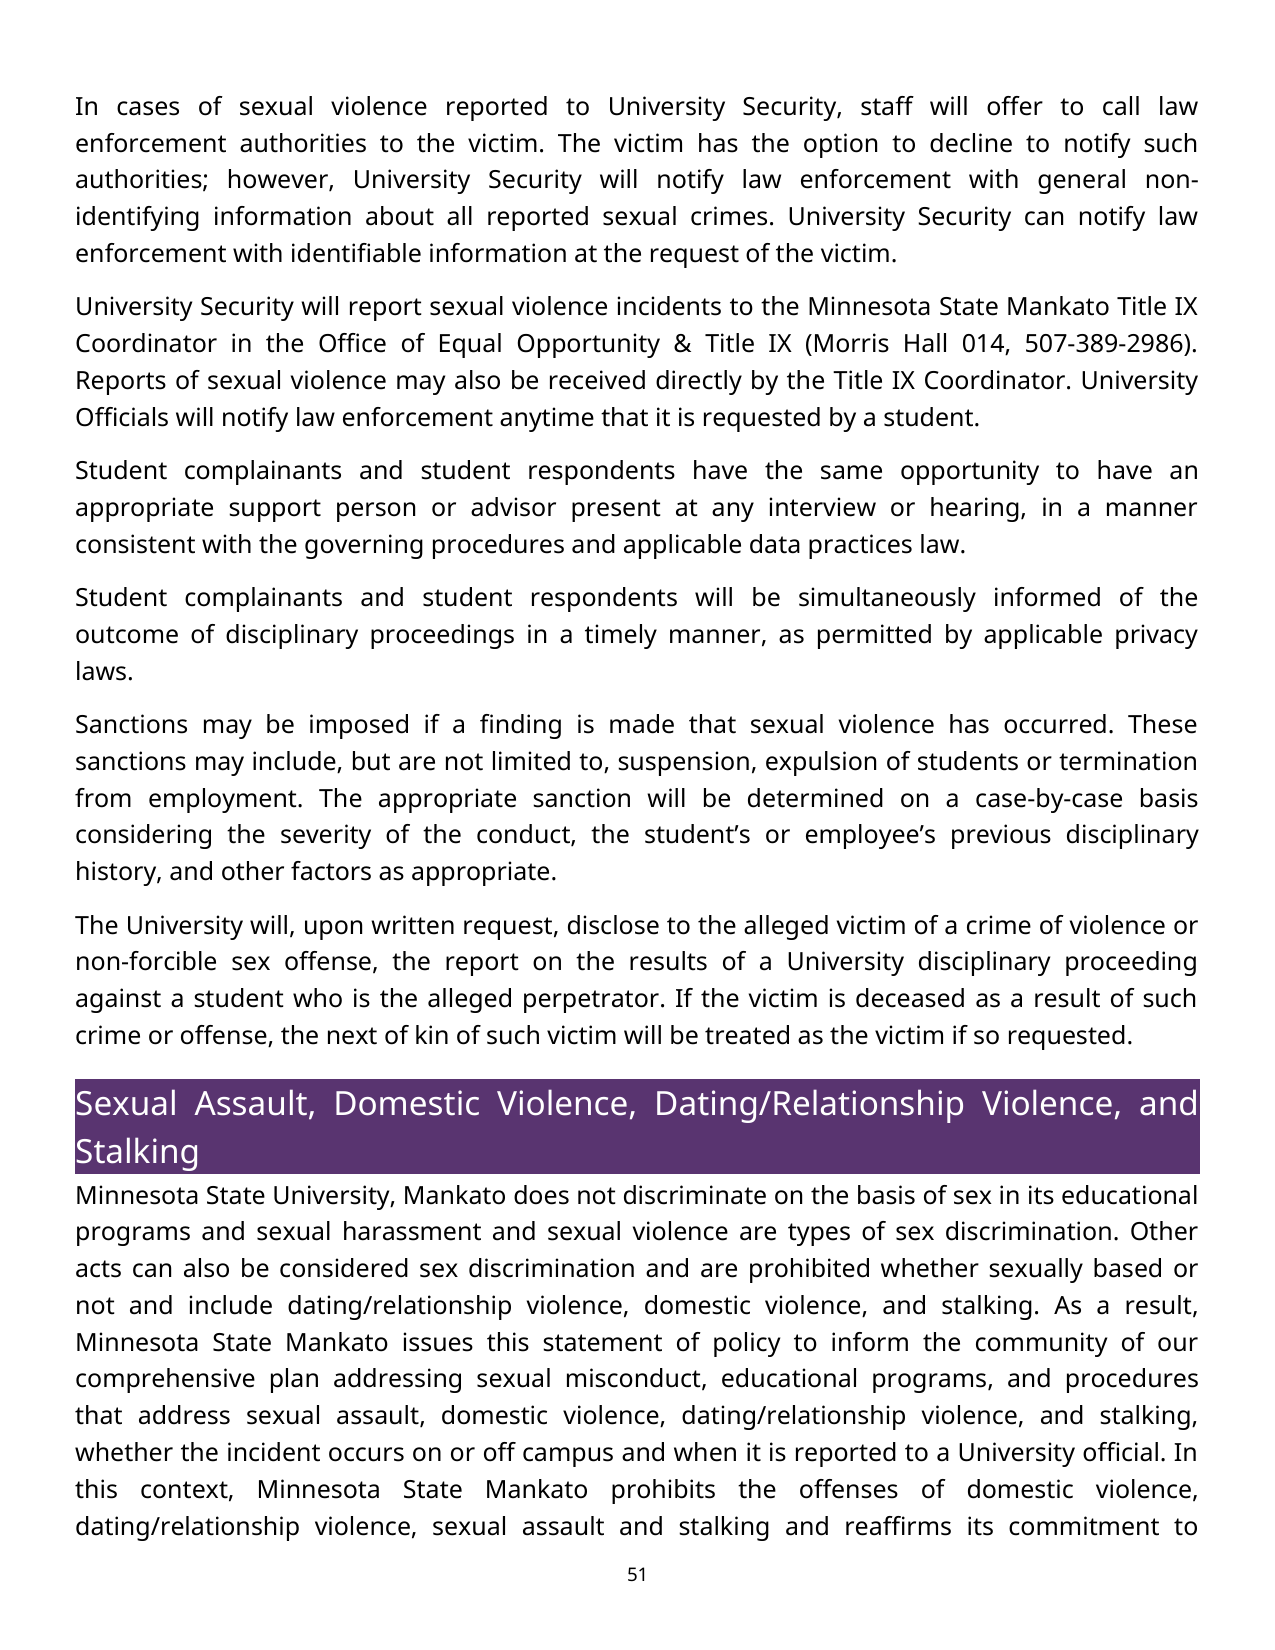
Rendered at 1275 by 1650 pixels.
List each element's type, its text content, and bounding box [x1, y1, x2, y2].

text Student complainants and student respondents will be simultaneously informed of the outcome of disciplinary proceedings in a timely manner, as permitted by applicable privacy laws. [75, 580, 1200, 687]
text In cases of sexual violence reported to University Security, staff will offer to call law enforcement authorities to the victim. The victim has the option to decline to notify such authorities; however, University Security will notify law enforcement with general non-identifying information about all reported sexual crimes. University Security can notify law enforcement with identifiable information at the request of the victim. [75, 88, 1200, 270]
text University Security will report sexual violence incidents to the Minnesota State Mankato Title IX Coordinator in the Office of Equal Opportunity & Title IX (Morris Hall 014, 507-389-2986). Reports of sexual violence may also be received directly by the Title IX Coordinator. University Officials will notify law enforcement anytime that it is requested by a student. [75, 289, 1200, 433]
text The University will, upon written request, disclose to the alleged victim of a crime of violence or non-forcible sex offense, the report on the results of a University disciplinary proceeding against a student who is the alleged perpetrator. If the victim is deceased as a result of such crime or offense, the next of kin of such victim will be treated as the victim if so requested. [75, 907, 1200, 1052]
text Sanctions may be imposed if a finding is made that sexual violence has occurred. These sanctions may include, but are not limited to, suspension, expulsion of students or termination from employment. The appropriate sanction will be determined on a case-by-case basis considering the severity of the conduct, the student’s or employee’s previous disciplinary history, and other factors as appropriate. [75, 707, 1200, 888]
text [75, 1177, 1200, 1542]
text Student complainants and student respondents have the same opportunity to have an appropriate support person or advisor present at any interview or hearing, in a manner consistent with the governing procedures and applicable data practices law. [75, 453, 1200, 560]
subtitle Sexual Assault, Domestic Violence, Dating/Relationship Violence, and Stalking [75, 1079, 1200, 1174]
